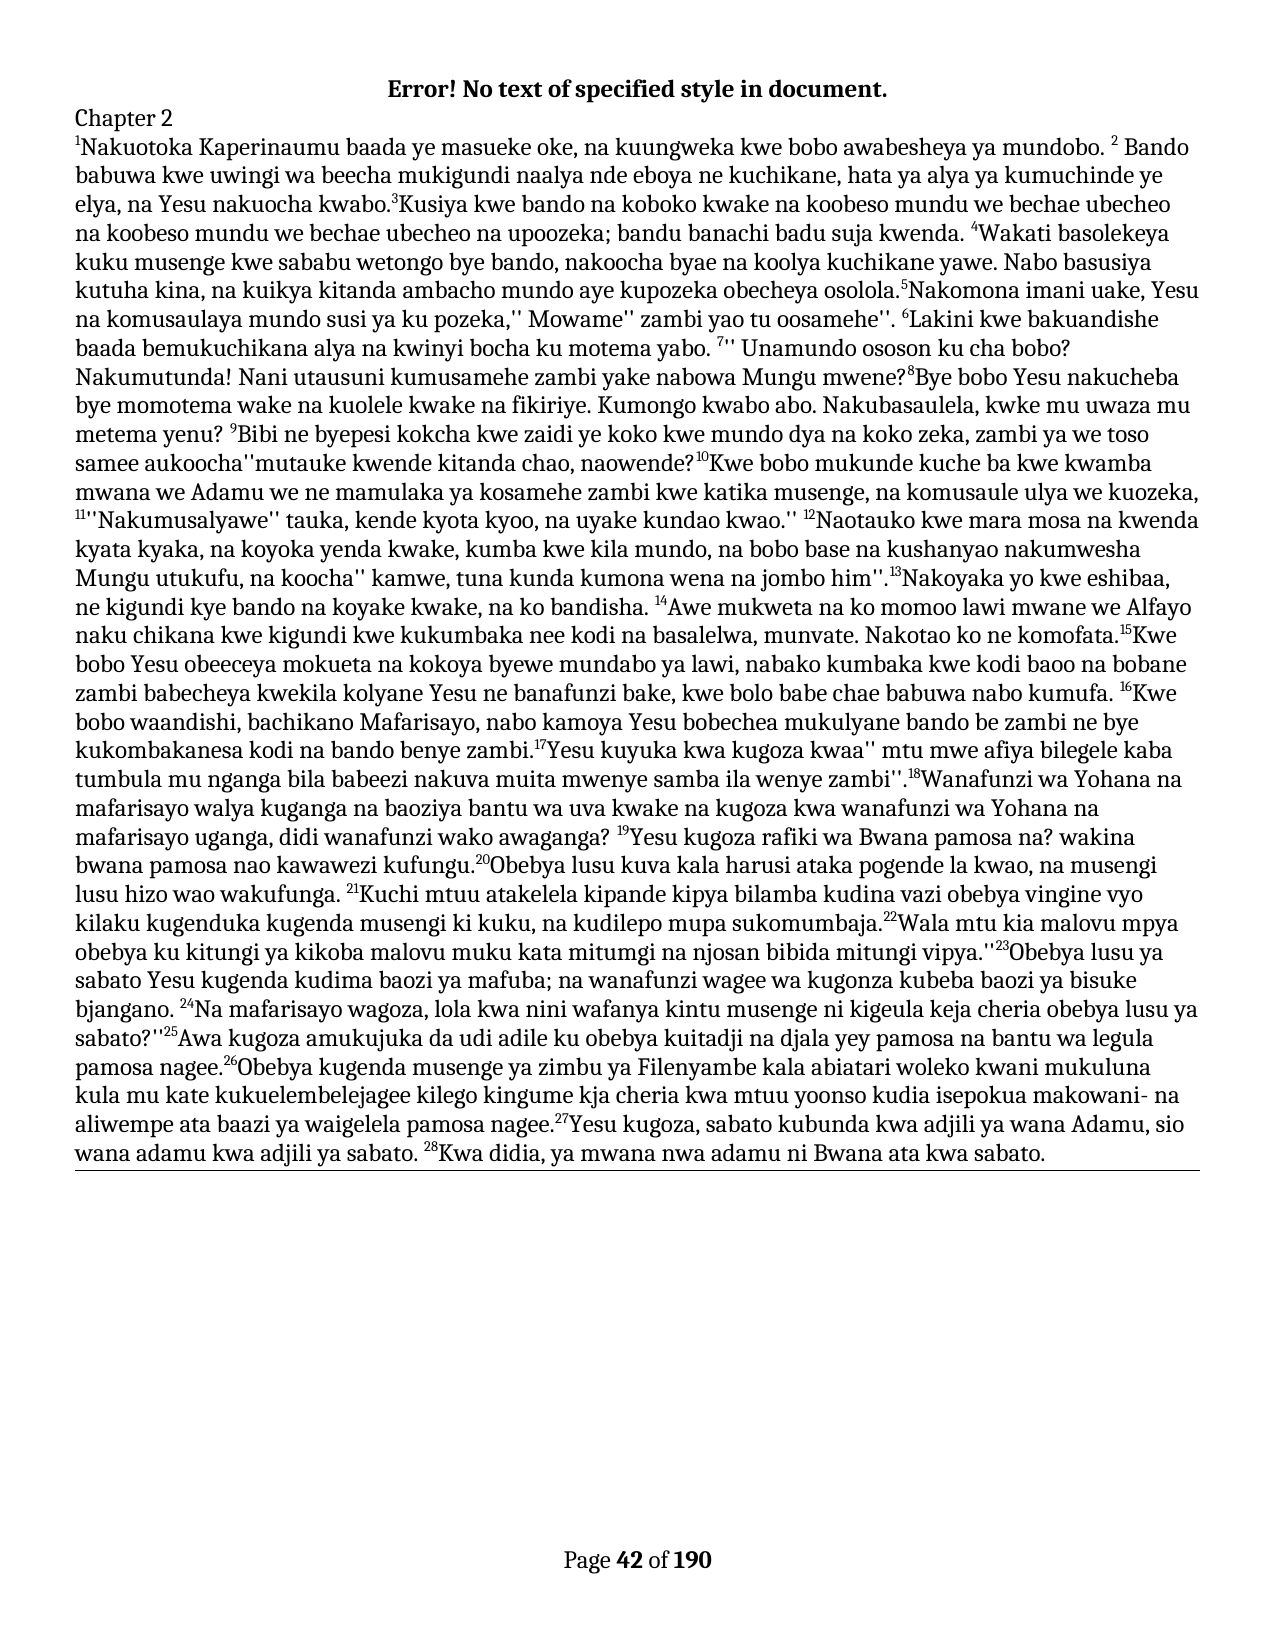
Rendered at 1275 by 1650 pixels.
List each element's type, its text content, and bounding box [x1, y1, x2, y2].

text Chapter 2 1Nakuotoka Kaperinaumu baada ye masueke oke, na kuungweka kwe bobo awabesheya ya mundobo. 2 Bando babuwa kwe uwingi wa beecha mukigundi naalya nde eboya ne kuchikane, hata ya alya ya kumuchinde ye elya, na Yesu nakuocha kwabo.3Kusiya kwe bando na koboko kwake na koobeso mundu we bechae ubecheo na koobeso mundu we bechae ubecheo na upoozeka; bandu banachi badu suja kwenda. 4Wakati basolekeya kuku musenge kwe sababu wetongo bye bando, nakoocha byae na koolya kuchikane yawe. Nabo basusiya kutuha kina, na kuikya kitanda ambacho mundo aye kupozeka obecheya osolola.5Nakomona imani uake, Yesu na komusaulaya mundo susi ya ku pozeka,'' Mowame'' zambi yao tu oosamehe''. 6Lakini kwe bakuandishe baada bemukuchikana alya na kwinyi bocha ku motema yabo. 7'' Unamundo ososon ku cha bobo? Nakumutunda! Nani utausuni kumusamehe zambi yake nabowa Mungu mwene?8Bye bobo Yesu nakucheba bye momotema wake na kuolele kwake na fikiriye. Kumongo kwabo abo. Nakubasaulela, kwke mu uwaza mu metema yenu? 9Bibi ne byepesi kokcha kwe zaidi ye koko kwe mundo dya na koko zeka, zambi ya we toso samee aukoocha''mutauke kwende kitanda chao, naowende?10Kwe bobo mukunde kuche ba kwe kwamba mwana we Adamu we ne mamulaka ya kosamehe zambi kwe katika musenge, na komusaule ulya we kuozeka, 11''Nakumusalyawe'' tauka, kende kyota kyoo, na uyake kundao kwao.'' 12Naotauko kwe mara mosa na kwenda kyata kyaka, na koyoka yenda kwake, kumba kwe kila mundo, na bobo base na kushanyao nakumwesha Mungu utukufu, na koocha'' kamwe, tuna kunda kumona wena na jombo him''.13Nakoyaka yo kwe eshibaa, ne kigundi kye bando na koyake kwake, na ko bandisha. 14Awe mukweta na ko momoo lawi mwane we Alfayo naku chikana kwe kigundi kwe kukumbaka nee kodi na basalelwa, munvate. Nakotao ko ne komofata.15Kwe bobo Yesu obeeceya mokueta na kokoya byewe mundabo ya lawi, nabako kumbaka kwe kodi baoo na bobane zambi babecheya kwekila kolyane Yesu ne banafunzi bake, kwe bolo babe chae babuwa nabo kumufa. 16Kwe bobo waandishi, bachikano Mafarisayo, nabo kamoya Yesu bobechea mukulyane bando be zambi ne bye kukombakanesa kodi na bando benye zambi.17Yesu kuyuka kwa kugoza kwaa'' mtu mwe afiya bilegele kaba tumbula mu nganga bila babeezi nakuva muita mwenye samba ila wenye zambi''.18Wanafunzi wa Yohana na mafarisayo walya kuganga na baoziya bantu wa uva kwake na kugoza kwa wanafunzi wa Yohana na mafarisayo uganga, didi wanafunzi wako awaganga? 19Yesu kugoza rafiki wa Bwana pamosa na? wakina bwana pamosa nao kawawezi kufungu.20Obebya lusu kuva kala harusi ataka pogende la kwao, na musengi lusu hizo wao wakufunga. 21Kuchi mtuu atakelela kipande kipya bilamba kudina vazi obebya vingine vyo kilaku kugenduka kugenda musengi ki kuku, na kudilepo mupa sukomumbaja.22Wala mtu kia malovu mpya obebya ku kitungi ya kikoba malovu muku kata mitumgi na njosan bibida mitungi vipya.''23Obebya lusu ya sabato Yesu kugenda kudima baozi ya mafuba; na wanafunzi wagee wa kugonza kubeba baozi ya bisuke bjangano. 24Na mafarisayo wagoza, lola kwa nini wafanya kintu musenge ni kigeula keja cheria obebya lusu ya sabato?''25Awa kugoza amukujuka da udi adile ku obebya kuitadji na djala yey pamosa na bantu wa legula pamosa nagee.26Obebya kugenda musenge ya zimbu ya Filenyambe kala abiatari woleko kwani mukuluna kula mu kate kukuelembelejagee kilego kingume kja cheria kwa mtuu yoonso kudia isepokua makowani- na aliwempe ata baazi ya waigelela pamosa nagee.27Yesu kugoza, sabato kubunda kwa adjili ya wana Adamu, sio wana adamu kwa adjili ya sabato. 28Kwa didia, ya mwana nwa adamu ni Bwana ata kwa sabato. [75, 104, 1200, 1170]
